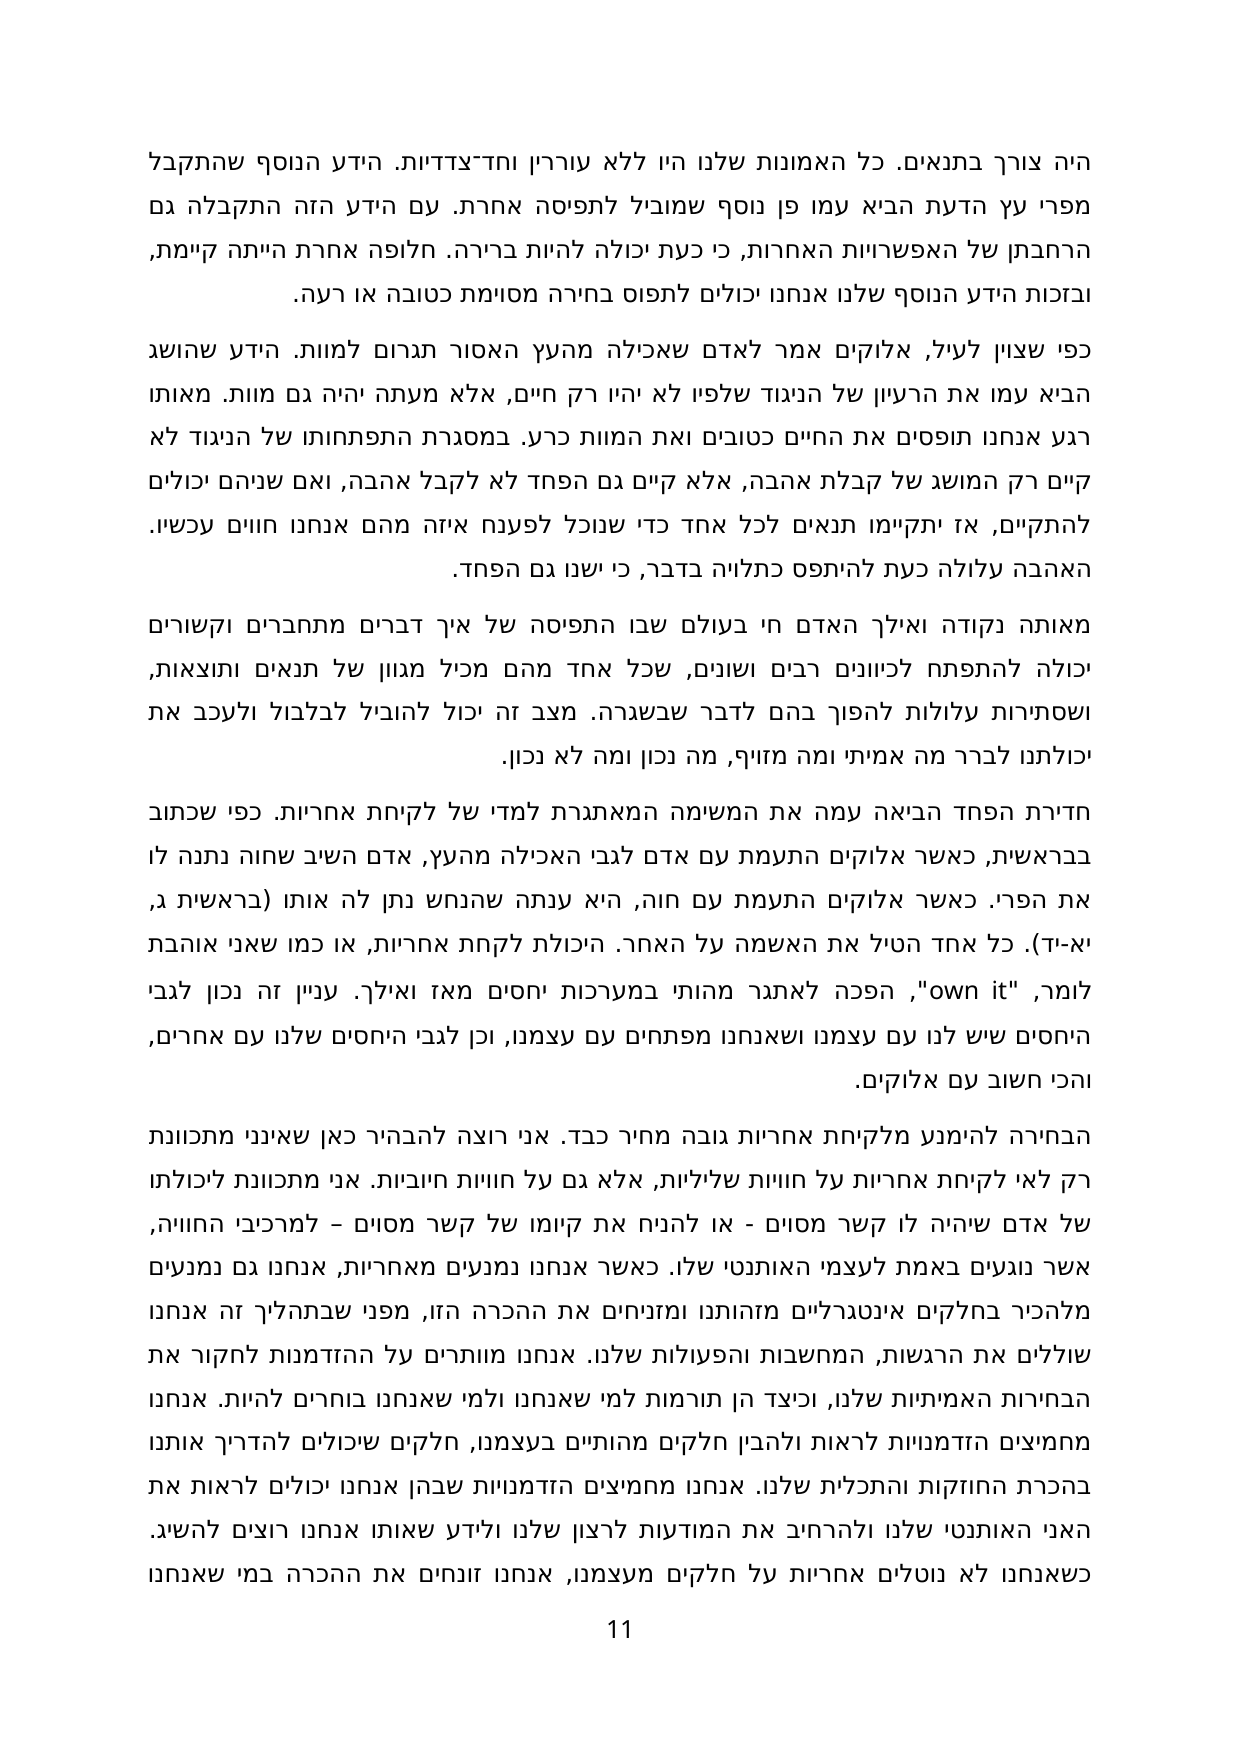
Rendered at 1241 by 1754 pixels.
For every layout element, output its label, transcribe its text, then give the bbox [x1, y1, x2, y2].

text חדירת הפחד הביאה עמה את המשימה המאתגרת למדי של לקיחת אחריות. כפי שכתוב בבראשית, כאשר אלוקים התעמת עם אדם לגבי האכילה מהעץ, אדם השיב שחוה נתנה לו את הפרי. כאשר אלוקים התעמת עם חוה, היא ענתה שהנחש נתן לה אותו (בראשית ג, יא-יד). כל אחד הטיל את האשמה על האחר. היכולת לקחת אחריות, או כמו שאני אוהבת לומר, "own it", הפכה לאתגר מהותי במערכות יחסים מאז ואילך. עניין זה נכון לגבי היחסים שיש לנו עם עצמנו ושאנחנו מפתחים עם עצמנו, וכן לגבי היחסים שלנו עם אחרים, והכי חשוב עם אלוקים. [148, 798, 1093, 1094]
text כפי שצוין לעיל, אלוקים אמר לאדם שאכילה מהעץ האסור תגרום למוות. הידע שהושג הביא עמו את הרעיון של הניגוד שלפיו לא יהיו רק חיים, אלא מעתה יהיה גם מוות. מאותו רגע אנחנו תופסים את החיים כטובים ואת המוות כרע. במסגרת התפתחותו של הניגוד לא קיים רק המושג של קבלת אהבה, אלא קיים גם הפחד לא לקבל אהבה, ואם שניהם יכולים להתקיים, אז יתקיימו תנאים לכל אחד כדי שנוכל לפענח איזה מהם אנחנו חווים עכשיו. האהבה עלולה כעת להיתפס כתלויה בדבר, כי ישנו גם הפחד. [148, 335, 1093, 583]
text מאותה נקודה ואילך האדם חי בעולם שבו התפיסה של איך דברים מתחברים וקשורים יכולה להתפתח לכיוונים רבים ושונים, שכל אחד מהם מכיל מגוון של תנאים ותוצאות, ושסתירות עלולות להפוך בהם לדבר שבשגרה. מצב זה יכול להוביל לבלבול ולעכב את יכולתנו לברר מה אמיתי ומה מזויף, מה נכון ומה לא נכון. [148, 610, 1093, 771]
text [148, 1121, 1093, 1588]
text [148, 148, 1093, 308]
